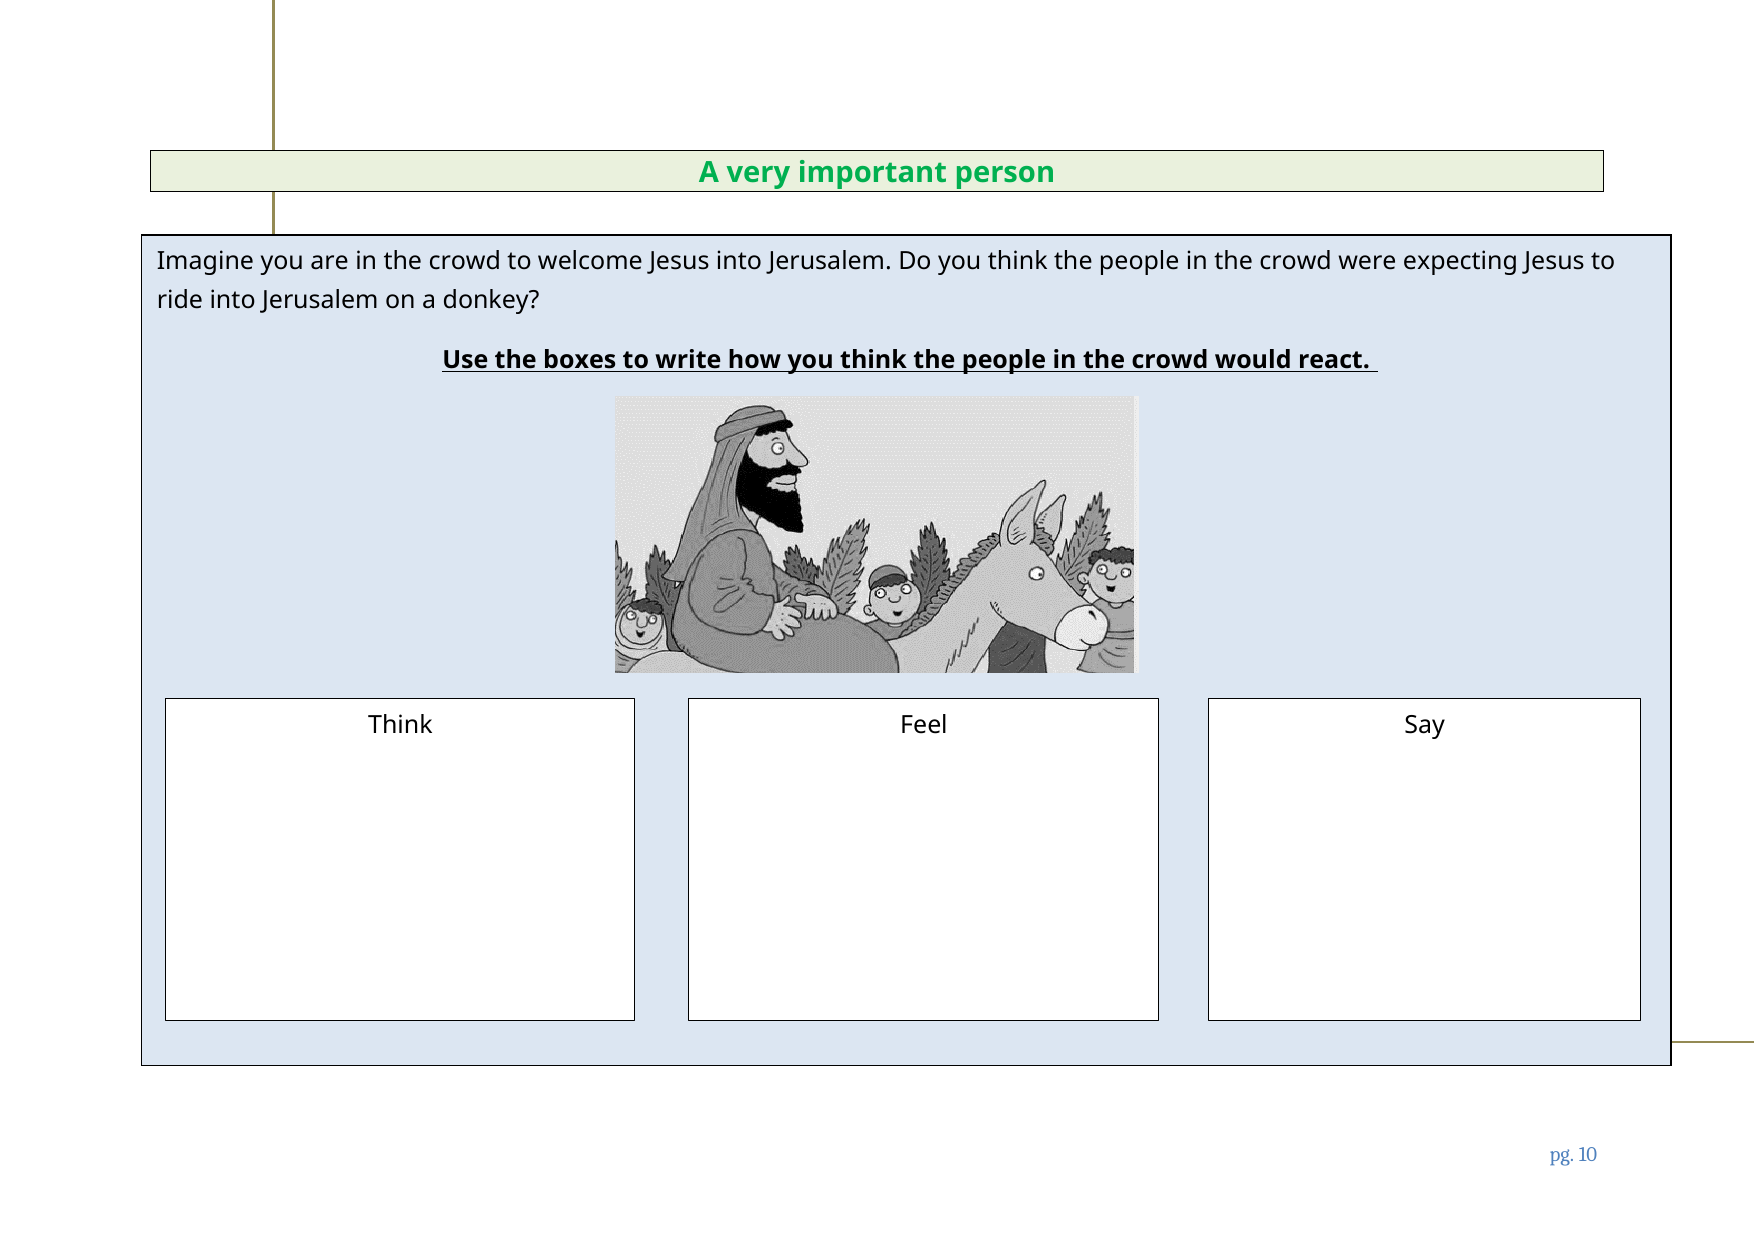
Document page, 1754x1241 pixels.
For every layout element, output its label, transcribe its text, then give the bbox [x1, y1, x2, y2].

picture [615, 396, 1139, 673]
table_header A very important person [151, 151, 1603, 191]
